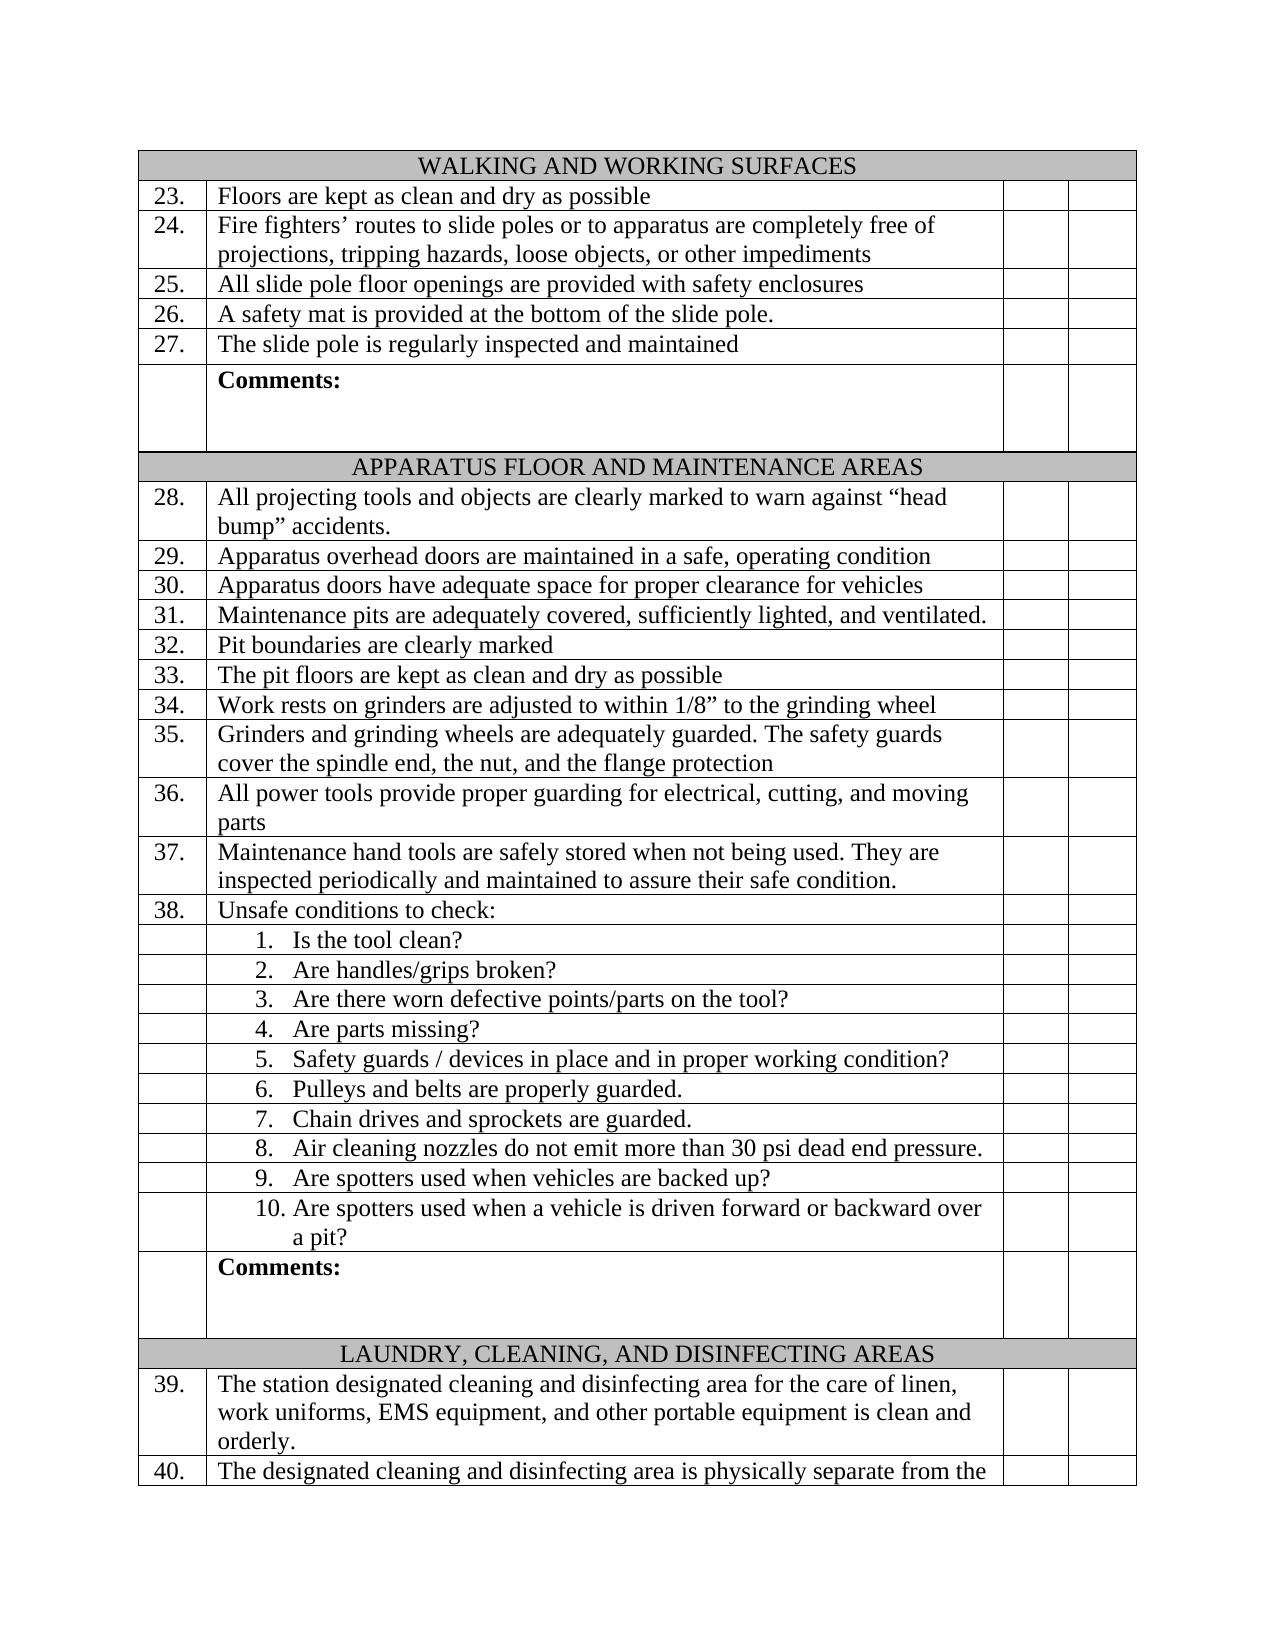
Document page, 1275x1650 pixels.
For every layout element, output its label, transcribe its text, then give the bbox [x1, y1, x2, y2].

table_cell [1004, 1369, 1068, 1455]
table_cell [139, 1369, 206, 1455]
table_cell [139, 1134, 206, 1162]
table_cell Are there worn defective points/parts on the tool? [207, 985, 1003, 1013]
table_cell [1004, 1014, 1068, 1043]
table_cell [139, 1074, 206, 1103]
table_cell All projecting tools and objects are clearly marked to warn against “head bump” accidents. [207, 482, 1003, 540]
table_cell Are handles/grips broken? [207, 955, 1003, 983]
table_cell [1004, 837, 1068, 894]
table_cell [1069, 778, 1136, 836]
table_cell [1004, 1104, 1068, 1132]
table_cell [139, 1014, 206, 1043]
table_cell [1004, 1044, 1068, 1073]
table_cell [1004, 365, 1068, 451]
table_cell [139, 211, 206, 268]
table_cell [1004, 895, 1068, 924]
table_cell [139, 985, 206, 1013]
table_cell [1069, 1044, 1136, 1073]
table_cell Is the tool clean? [207, 925, 1003, 954]
table_cell [139, 778, 206, 836]
table_cell Apparatus overhead doors are maintained in a safe, operating condition [207, 541, 1003, 569]
table_cell [1004, 630, 1068, 659]
table_cell [139, 299, 206, 328]
table_cell Comments: [207, 1252, 1003, 1338]
table_cell [1004, 269, 1068, 298]
table_cell [1004, 955, 1068, 983]
table_cell [1069, 895, 1136, 924]
table_cell [1069, 720, 1136, 777]
table_cell [1004, 329, 1068, 364]
table_cell LAUNDRY, CLEANING, AND DISINFECTING AREAS [139, 1339, 1136, 1368]
table_cell [1069, 365, 1136, 451]
table_cell [1004, 211, 1068, 268]
table_cell [139, 329, 206, 364]
table_cell Unsafe conditions to check: [207, 895, 1003, 924]
table_cell [139, 1252, 206, 1338]
table_cell [1004, 181, 1068, 209]
table_cell [1069, 600, 1136, 629]
table_cell [1004, 299, 1068, 328]
table_cell [139, 181, 206, 209]
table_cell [207, 1456, 1003, 1485]
table_cell The slide pole is regularly inspected and maintained [207, 329, 1003, 364]
table_cell [139, 571, 206, 599]
table_cell [1069, 955, 1136, 983]
table_cell [1069, 269, 1136, 298]
table_cell [1069, 1369, 1136, 1455]
table_cell [1069, 1252, 1136, 1338]
table_cell Are parts missing? [207, 1014, 1003, 1043]
table_cell Are spotters used when a vehicle is driven forward or backward over a pit? [207, 1193, 1003, 1251]
table_cell Grinders and grinding wheels are adequately guarded. The safety guards cover the spindle end, the nut, and the flange protection [207, 720, 1003, 777]
table_cell The station designated cleaning and disinfecting area for the care of linen, work uniforms, EMS equipment, and other portable equipment is clean and orderly. [207, 1369, 1003, 1455]
table_cell [1069, 329, 1136, 364]
table_cell [1069, 660, 1136, 689]
table_cell [1069, 299, 1136, 328]
table_cell [1004, 1134, 1068, 1162]
table_cell [139, 1193, 206, 1251]
table_cell [1004, 690, 1068, 718]
table_cell [139, 955, 206, 983]
table_cell WALKING AND WORKING SURFACES [139, 151, 1136, 180]
table_cell [1069, 211, 1136, 268]
table_cell [139, 630, 206, 659]
table_cell [139, 690, 206, 718]
table_cell Chain drives and sprockets are guarded. [207, 1104, 1003, 1132]
table_cell [139, 925, 206, 954]
table_cell [1069, 1163, 1136, 1192]
table_cell [1069, 925, 1136, 954]
table_cell [1069, 1193, 1136, 1251]
table_cell [139, 895, 206, 924]
table_cell [139, 482, 206, 540]
table_cell [1004, 778, 1068, 836]
table_cell [1004, 1252, 1068, 1338]
table_cell [1004, 985, 1068, 1013]
table_cell Safety guards / devices in place and in proper working condition? [207, 1044, 1003, 1073]
table_cell [1069, 571, 1136, 599]
table_cell [1069, 1104, 1136, 1132]
table_cell [1004, 720, 1068, 777]
table_cell All slide pole floor openings are provided with safety enclosures [207, 269, 1003, 298]
table_cell [139, 269, 206, 298]
table_cell [1069, 1456, 1136, 1485]
table_cell Are spotters used when vehicles are backed up? [207, 1163, 1003, 1192]
table_cell [139, 365, 206, 451]
table_cell Pit boundaries are clearly marked [207, 630, 1003, 659]
table_cell Floors are kept as clean and dry as possible [207, 181, 1003, 209]
table_cell [1004, 541, 1068, 569]
table_cell [139, 1163, 206, 1192]
table_cell [139, 600, 206, 629]
table_cell [1004, 925, 1068, 954]
table_cell [1069, 181, 1136, 209]
table_cell [1069, 690, 1136, 718]
table_cell [139, 720, 206, 777]
table_cell [1069, 1134, 1136, 1162]
table_cell [1069, 1014, 1136, 1043]
table_cell The pit floors are kept as clean and dry as possible [207, 660, 1003, 689]
table_cell Fire fighters’ routes to slide poles or to apparatus are completely free of projections, tripping hazards, loose objects, or other impediments [207, 211, 1003, 268]
table_cell Work rests on grinders are adjusted to within 1/8” to the grinding wheel [207, 690, 1003, 718]
table_cell [1004, 1163, 1068, 1192]
table_cell [1069, 541, 1136, 569]
table_cell Comments: [207, 365, 1003, 451]
table_cell [139, 1104, 206, 1132]
table_cell Pulleys and belts are properly guarded. [207, 1074, 1003, 1103]
table_cell [1004, 482, 1068, 540]
table_cell [1069, 1074, 1136, 1103]
table_cell [139, 1044, 206, 1073]
table_cell [1069, 482, 1136, 540]
table_cell Apparatus doors have adequate space for proper clearance for vehicles [207, 571, 1003, 599]
table_cell All power tools provide proper guarding for electrical, cutting, and moving parts [207, 778, 1003, 836]
table_cell Air cleaning nozzles do not emit more than 30 psi dead end pressure. [207, 1134, 1003, 1162]
table_cell [1069, 630, 1136, 659]
table_cell [1004, 1074, 1068, 1103]
table_cell [1004, 571, 1068, 599]
table_cell [1004, 600, 1068, 629]
table_cell A safety mat is provided at the bottom of the slide pole. [207, 299, 1003, 328]
table_cell [1004, 1456, 1068, 1485]
table_cell Maintenance pits are adequately covered, sufficiently lighted, and ventilated. [207, 600, 1003, 629]
table_cell [1004, 1193, 1068, 1251]
table_cell [139, 1456, 206, 1485]
table_cell [1069, 837, 1136, 894]
table_cell [139, 837, 206, 894]
table_cell [139, 541, 206, 569]
table_cell Maintenance hand tools are safely stored when not being used. They are inspected periodically and maintained to assure their safe condition. [207, 837, 1003, 894]
table_cell [139, 660, 206, 689]
table_cell [1004, 660, 1068, 689]
table_cell [1069, 985, 1136, 1013]
table_cell APPARATUS FLOOR AND MAINTENANCE AREAS [139, 453, 1136, 481]
